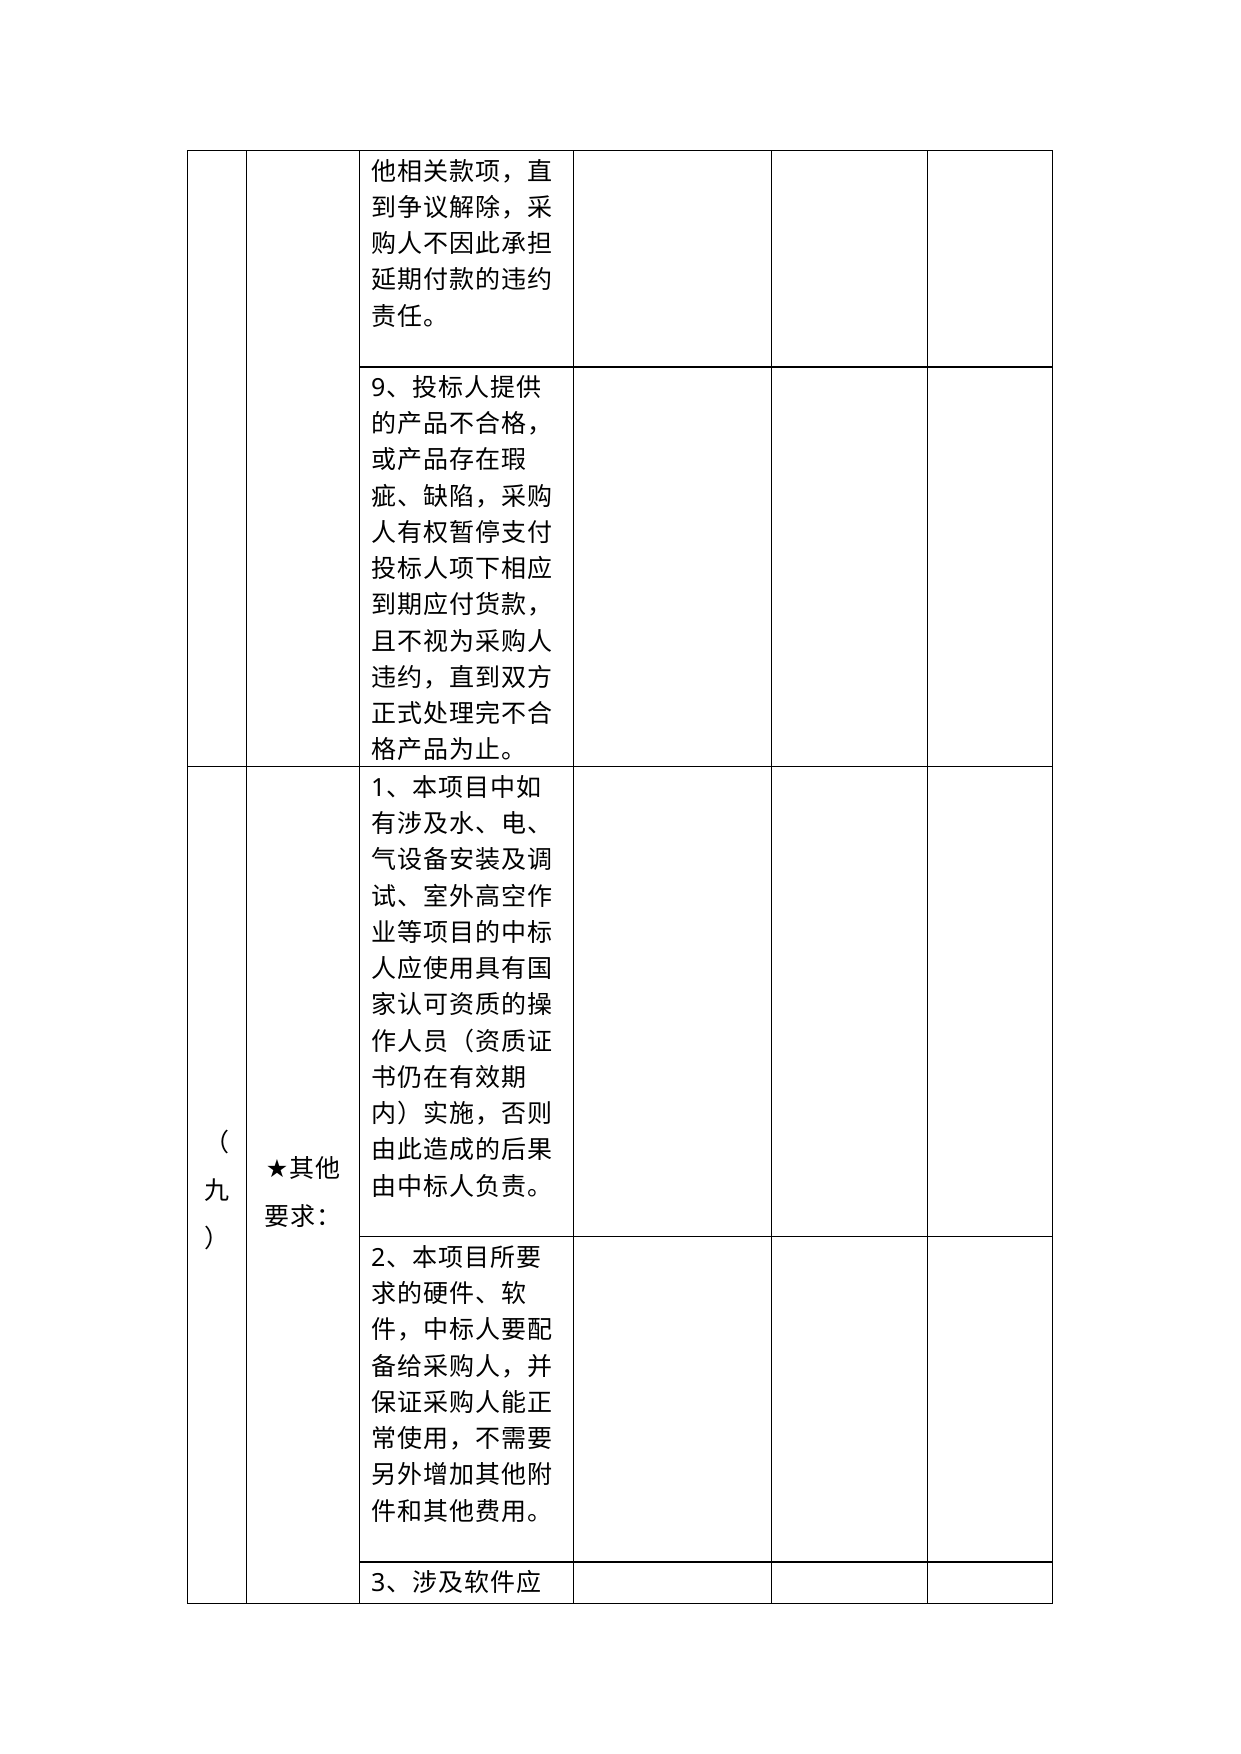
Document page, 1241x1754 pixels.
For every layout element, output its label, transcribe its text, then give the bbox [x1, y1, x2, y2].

table_cell [574, 151, 771, 366]
table_cell [574, 1237, 771, 1561]
table_cell [574, 1563, 771, 1603]
table_cell ★其他要求： [247, 767, 359, 1603]
table_cell [772, 767, 927, 1236]
table_cell [928, 767, 1052, 1236]
table_cell [772, 1237, 927, 1561]
table_cell [772, 1563, 927, 1603]
table_cell （九） [188, 767, 246, 1603]
table_cell 2、本项目所要求的硬件、软件，中标人要配备给采购人，并保证采购人能正常使用，不需要另外增加其他附件和其他费用。 [360, 1237, 573, 1561]
table_cell [772, 368, 927, 766]
table_cell [928, 1237, 1052, 1561]
table_cell [772, 151, 927, 366]
table_cell 9、投标人提供的产品不合格，或产品存在瑕疵、缺陷，采购人有权暂停支付投标人项下相应到期应付货款，且不视为采购人违约，直到双方正式处理完不合格产品为止。 [360, 368, 573, 766]
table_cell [360, 1563, 573, 1603]
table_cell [360, 151, 573, 366]
table_cell 1、本项目中如有涉及水、电、气设备安装及调试、室外高空作业等项目的中标人应使用具有国家认可资质的操作人员（资质证书仍在有效期内）实施，否则由此造成的后果由中标人负责。 [360, 767, 573, 1236]
table_cell [574, 767, 771, 1236]
table_cell [928, 151, 1052, 366]
table_cell [574, 368, 771, 766]
table_cell [928, 368, 1052, 766]
table_cell [928, 1563, 1052, 1603]
